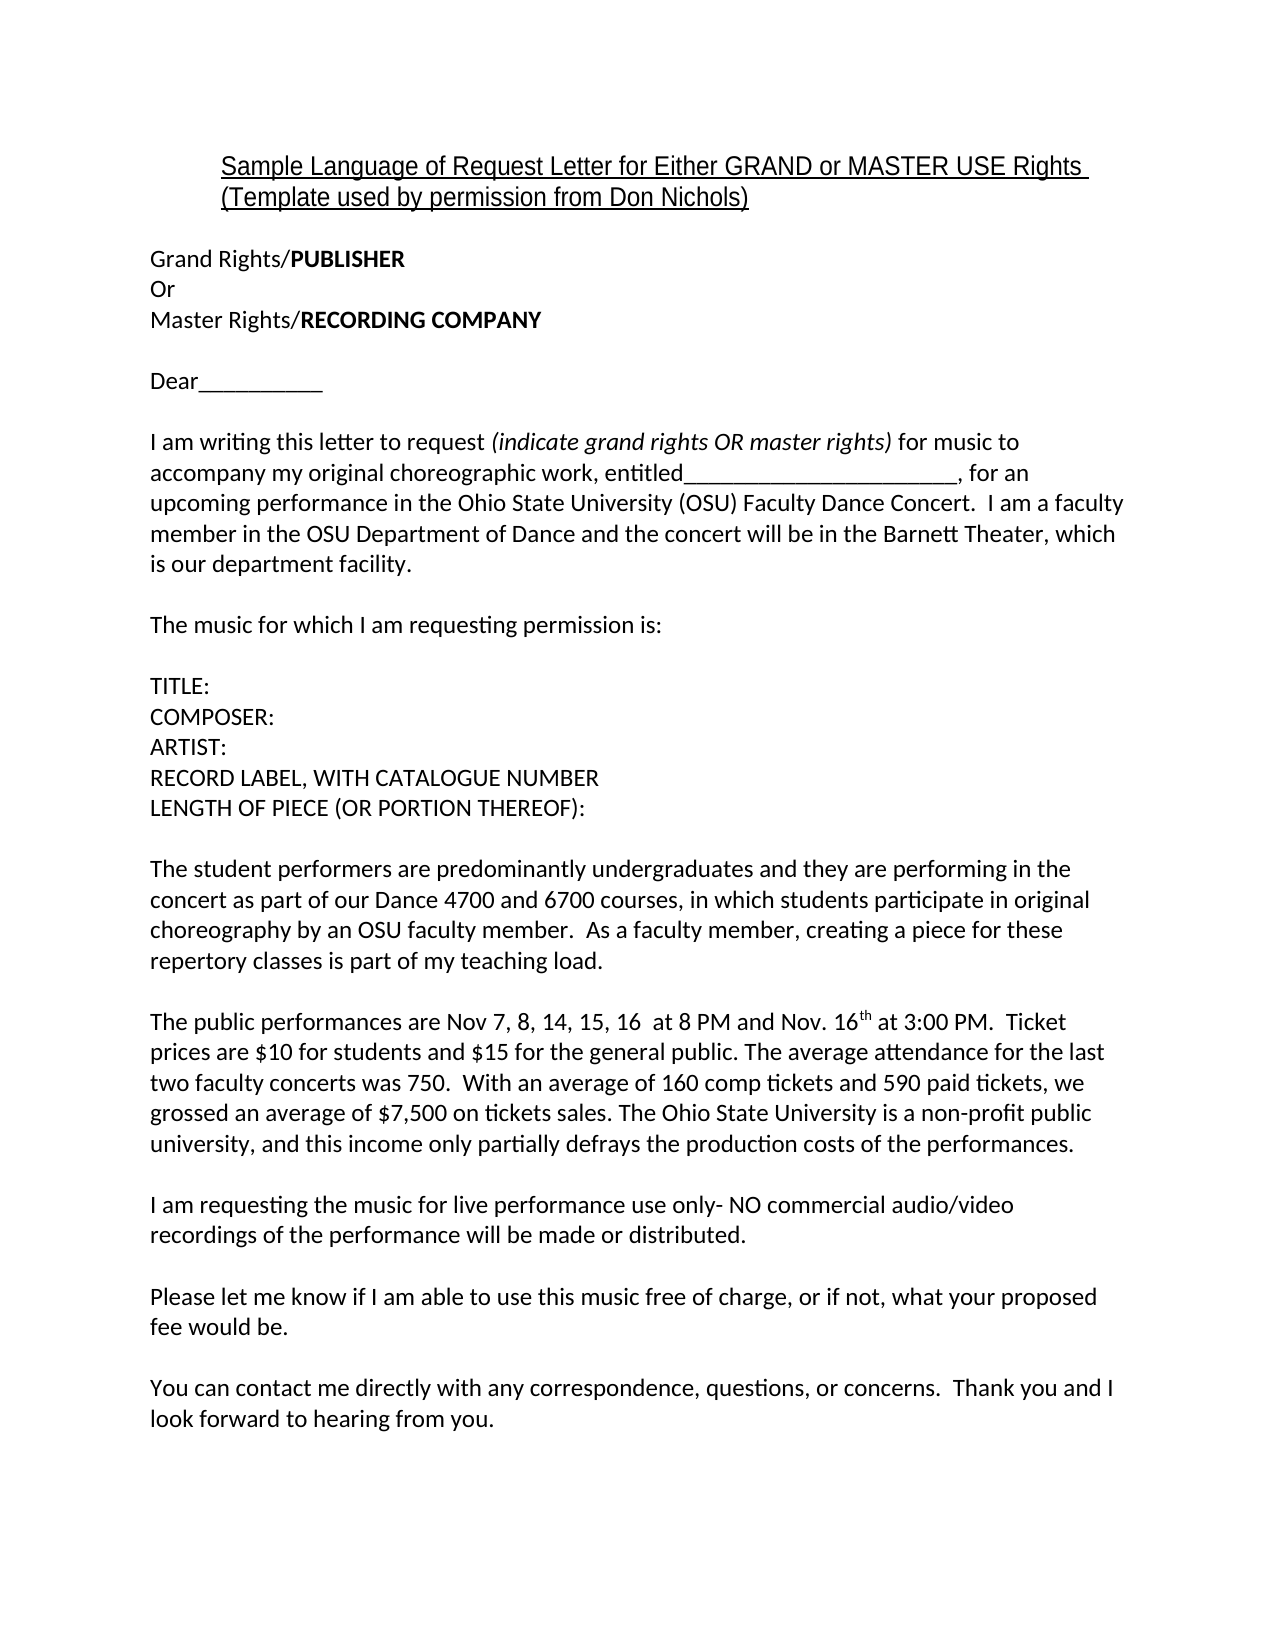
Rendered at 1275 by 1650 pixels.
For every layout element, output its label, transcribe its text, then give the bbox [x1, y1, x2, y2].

text LENGTH OF PIECE (OR PORTION THEREOF): [150, 792, 1125, 823]
text TITLE: [150, 670, 1125, 701]
text I am writing this letter to request (indicate grand rights OR master rights) for music to accompany my original choreographic work, entitled______________________, for an upcoming performance in the Ohio State University (OSU) Faculty Dance Concert. I am a faculty member in the OSU Department of Dance and the concert will be in the Barnett Theater, which is our department facility. [150, 426, 1125, 579]
text The public performances are Nov 7, 8, 14, 15, 16 at 8 PM and Nov. 16th at 3:00 PM. Ticket prices are $10 for students and $15 for the general public. The average attendance for the last two faculty concerts was 750. With an average of 160 comp tickets and 590 paid tickets, we grossed an average of $7,500 on tickets sales. The Ohio State University is a non-profit public university, and this income only partially defrays the production costs of the performances. [150, 1006, 1125, 1159]
text Dear__________ [150, 365, 1125, 396]
text I am requesting the music for live performance use only- NO commercial audio/video recordings of the performance will be made or distributed. [150, 1189, 1125, 1250]
text Please let me know if I am able to use this music free of charge, or if not, what your proposed fee would be. [150, 1281, 1125, 1342]
text You can contact me directly with any correspondence, questions, or concerns. Thank you and I look forward to hearing from you. [150, 1372, 1125, 1433]
text Master Rights/RECORDING COMPANY [150, 304, 1125, 334]
text Grand Rights/PUBLISHER [150, 243, 1125, 273]
text Or [150, 273, 1125, 304]
text The student performers are predominantly undergraduates and they are performing in the concert as part of our Dance 4700 and 6700 courses, in which students participate in original choreography by an OSU faculty member. As a faculty member, creating a piece for these repertory classes is part of my teaching load. [150, 853, 1125, 976]
text ARTIST: [150, 731, 1125, 762]
subtitle Sample Language of Request Letter for Either GRAND or MASTER USE Rights (Template used by permission from Don Nichols) [221, 150, 1125, 212]
text COMPOSER: [150, 701, 1125, 731]
text The music for which I am requesting permission is: [150, 609, 1125, 640]
text RECORD LABEL, WITH CATALOGUE NUMBER [150, 762, 1125, 792]
